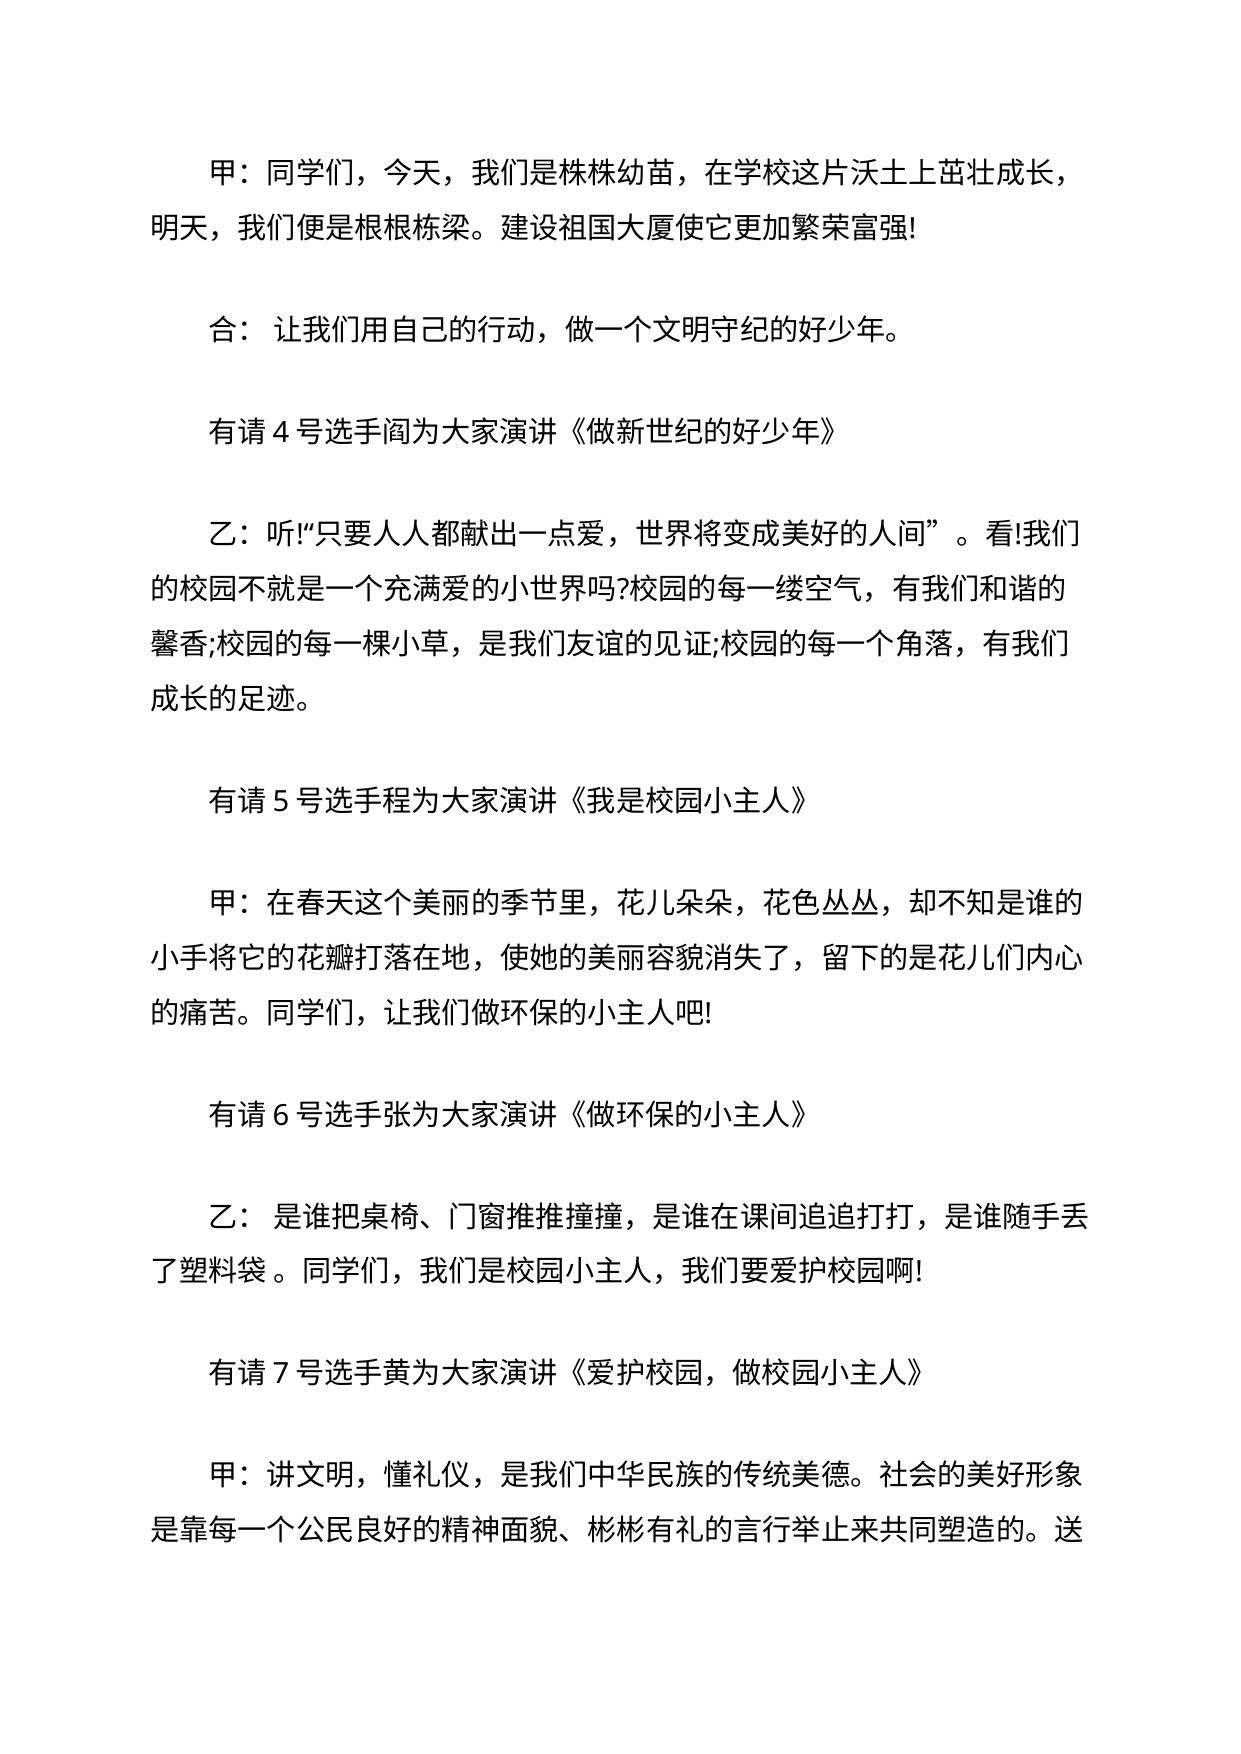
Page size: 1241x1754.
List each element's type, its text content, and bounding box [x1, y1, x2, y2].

text 有请7号选手黄为大家演讲《爱护校园，做校园小主人》 [150, 1350, 1090, 1392]
text 甲：在春天这个美丽的季节里，花儿朵朵，花色丛丛，却不知是谁的小手将它的花瓣打落在地，使她的美丽容貌消失了，留下的是花儿们内心的痛苦。同学们，让我们做环保的小主人吧! [150, 879, 1090, 1032]
text 甲：同学们，今天，我们是株株幼苗，在学校这片沃土上茁壮成长，明天，我们便是根根栋梁。建设祖国大厦使它更加繁荣富强! [150, 150, 1090, 247]
text 有请6号选手张为大家演讲《做环保的小主人》 [150, 1091, 1090, 1133]
text 乙：听!“只要人人都献出一点爱，世界将变成美好的人间”。看!我们的校园不就是一个充满爱的小世界吗?校园的每一缕空气，有我们和谐的馨香;校园的每一棵小草，是我们友谊的见证;校园的每一个角落，有我们成长的足迹。 [150, 511, 1090, 718]
text 有请5号选手程为大家演讲《我是校园小主人》 [150, 777, 1090, 820]
text 乙： 是谁把桌椅、门窗推推撞撞，是谁在课间追追打打，是谁随手丢了塑料袋 。同学们，我们是校园小主人，我们要爱护校园啊! [150, 1193, 1090, 1290]
text 合： 让我们用自己的行动，做一个文明守纪的好少年。 [150, 307, 1090, 349]
text 有请4号选手阎为大家演讲《做新世纪的好少年》 [150, 409, 1090, 451]
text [150, 1452, 1090, 1549]
